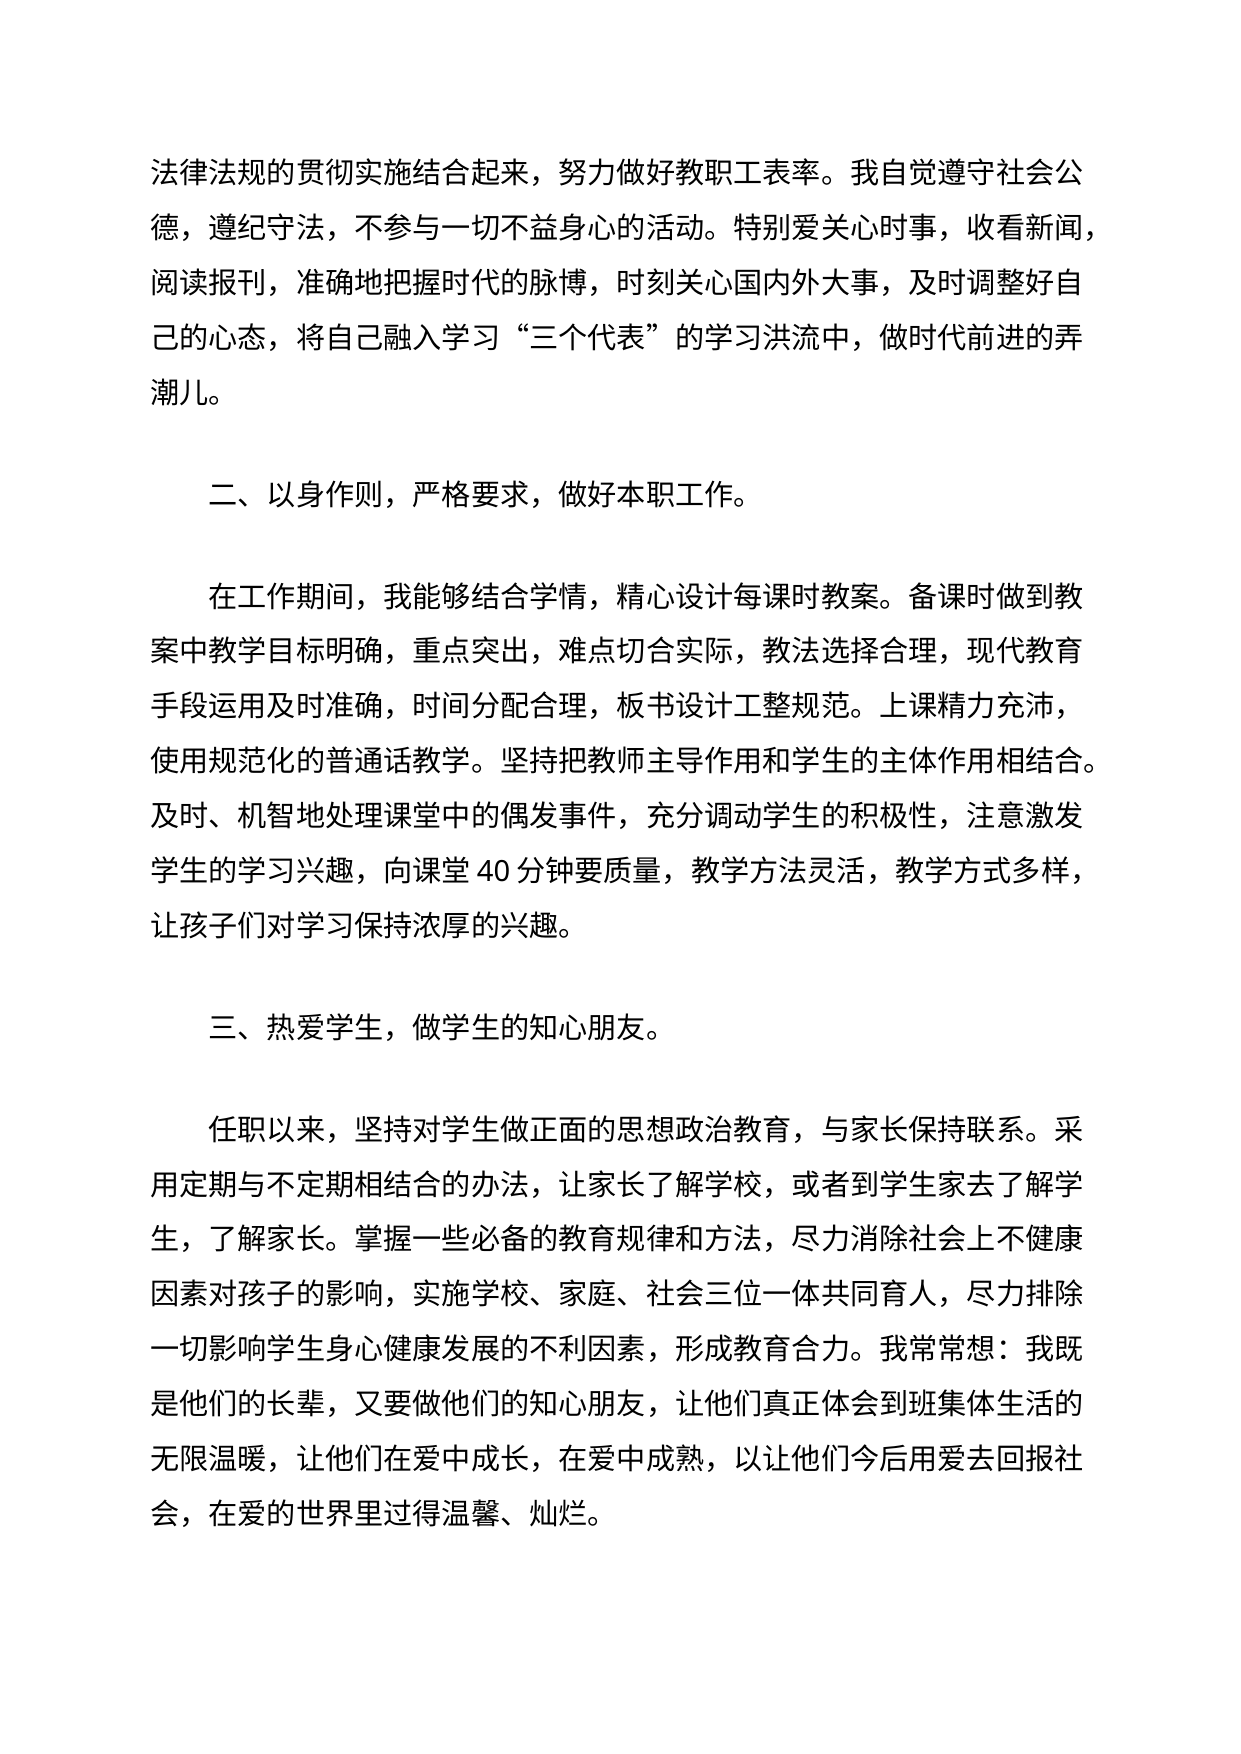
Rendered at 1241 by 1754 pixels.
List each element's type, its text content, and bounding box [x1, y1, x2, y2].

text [150, 150, 1090, 412]
text 任职以来，坚持对学生做正面的思想政治教育，与家长保持联系。采用定期与不定期相结合的办法，让家长了解学校，或者到学生家去了解学生，了解家长。掌握一些必备的教育规律和方法，尽力消除社会上不健康因素对孩子的影响，实施学校、家庭、社会三位一体共同育人，尽力排除一切影响学生身心健康发展的不利因素，形成教育合力。我常常想：我既是他们的长辈，又要做他们的知心朋友，让他们真正体会到班集体生活的无限温暖，让他们在爱中成长，在爱中成熟，以让他们今后用爱去回报社会，在爱的世界里过得温馨、灿烂。 [150, 1106, 1090, 1533]
text 在工作期间，我能够结合学情，精心设计每课时教案。备课时做到教案中教学目标明确，重点突出，难点切合实际，教法选择合理，现代教育手段运用及时准确，时间分配合理，板书设计工整规范。上课精力充沛，使用规范化的普通话教学。坚持把教师主导作用和学生的主体作用相结合。及时、机智地处理课堂中的偶发事件，充分调动学生的积极性，注意激发学生的学习兴趣，向课堂40分钟要质量，教学方法灵活，教学方式多样，让孩子们对学习保持浓厚的兴趣。 [150, 573, 1090, 945]
text 三、热爱学生，做学生的知心朋友。 [150, 1004, 1090, 1047]
text 二、以身作则，严格要求，做好本职工作。 [150, 471, 1090, 514]
